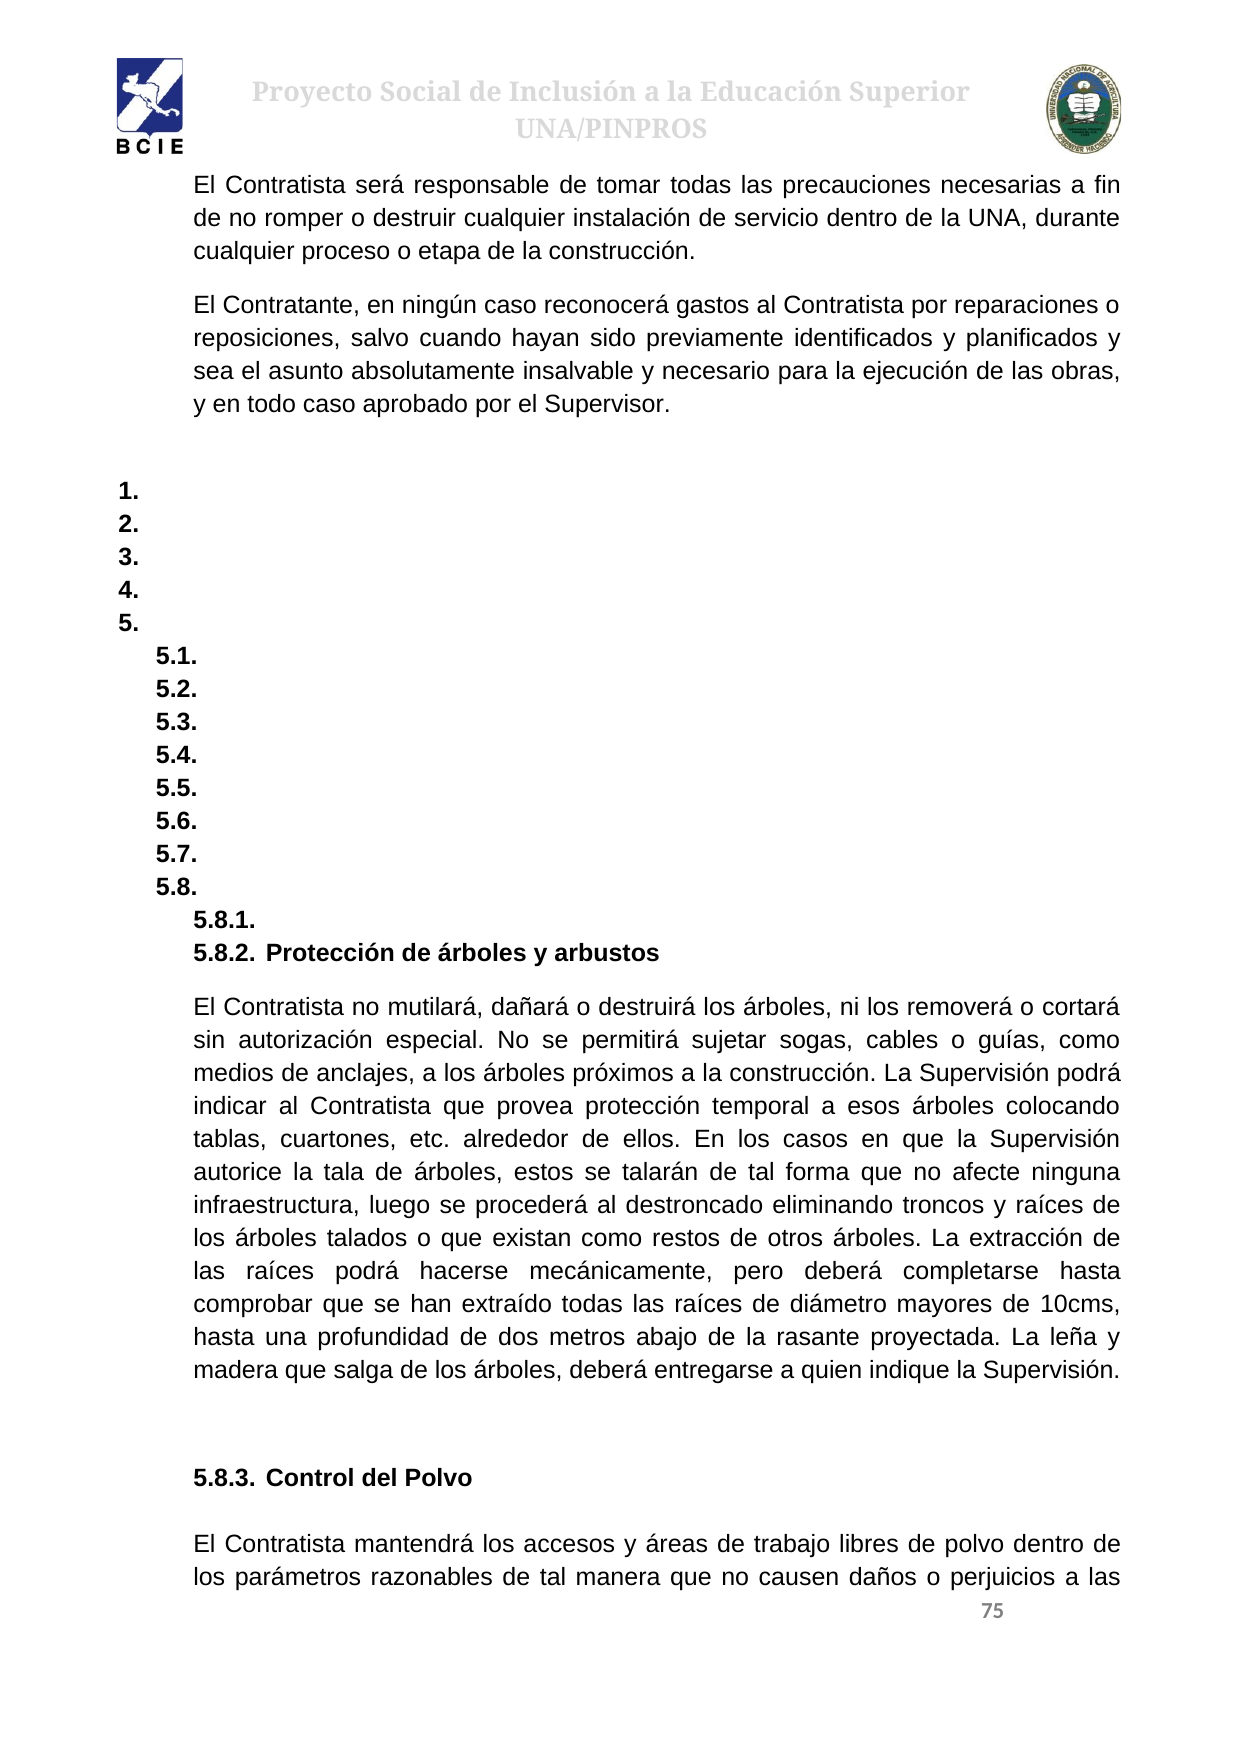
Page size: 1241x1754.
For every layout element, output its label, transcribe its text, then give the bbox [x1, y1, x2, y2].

text El Contratista no mutilará, dañará o destruirá los árboles, ni los removerá o cortará sin autorización especial. No se permitirá sujetar sogas, cables o guías, como medios de anclajes, a los árboles próximos a la construcción. La Supervisión podrá indicar al Contratista que provea protección temporal a esos árboles colocando tablas, cuartones, etc. alrededor de ellos. En los casos en que la Supervisión autorice la tala de árboles, estos se talarán de tal forma que no afecte ninguna infraestructura, luego se procederá al destroncado eliminando troncos y raíces de los árboles talados o que existan como restos de otros árboles. La extracción de las raíces podrá hacerse mecánicamente, pero deberá completarse hasta comprobar que se han extraído todas las raíces de diámetro mayores de 10cms, hasta una profundidad de dos metros abajo de la rasante proyectada. La leña y madera que salga de los árboles, deberá entregarse a quien indique la Supervisión. [193, 992, 1122, 1384]
text El Contratante, en ningún caso reconocerá gastos al Contratista por reparaciones o reposiciones, salvo cuando hayan sido previamente identificados y planificados y sea el asunto absolutamente insalvable y necesario para la ejecución de las obras, y en todo caso aprobado por el Supervisor. [193, 290, 1122, 418]
text El Contratista será responsable de tomar todas las precauciones necesarias a fin de no romper o destruir cualquier instalación de servicio dentro de la UNA, durante cualquier proceso o etapa de la construcción. [193, 170, 1122, 265]
picture [1046, 64, 1122, 154]
list Protección de árboles y arbustos [193, 938, 1122, 967]
list Control del Polvo [193, 1463, 1122, 1492]
picture [116, 58, 183, 154]
